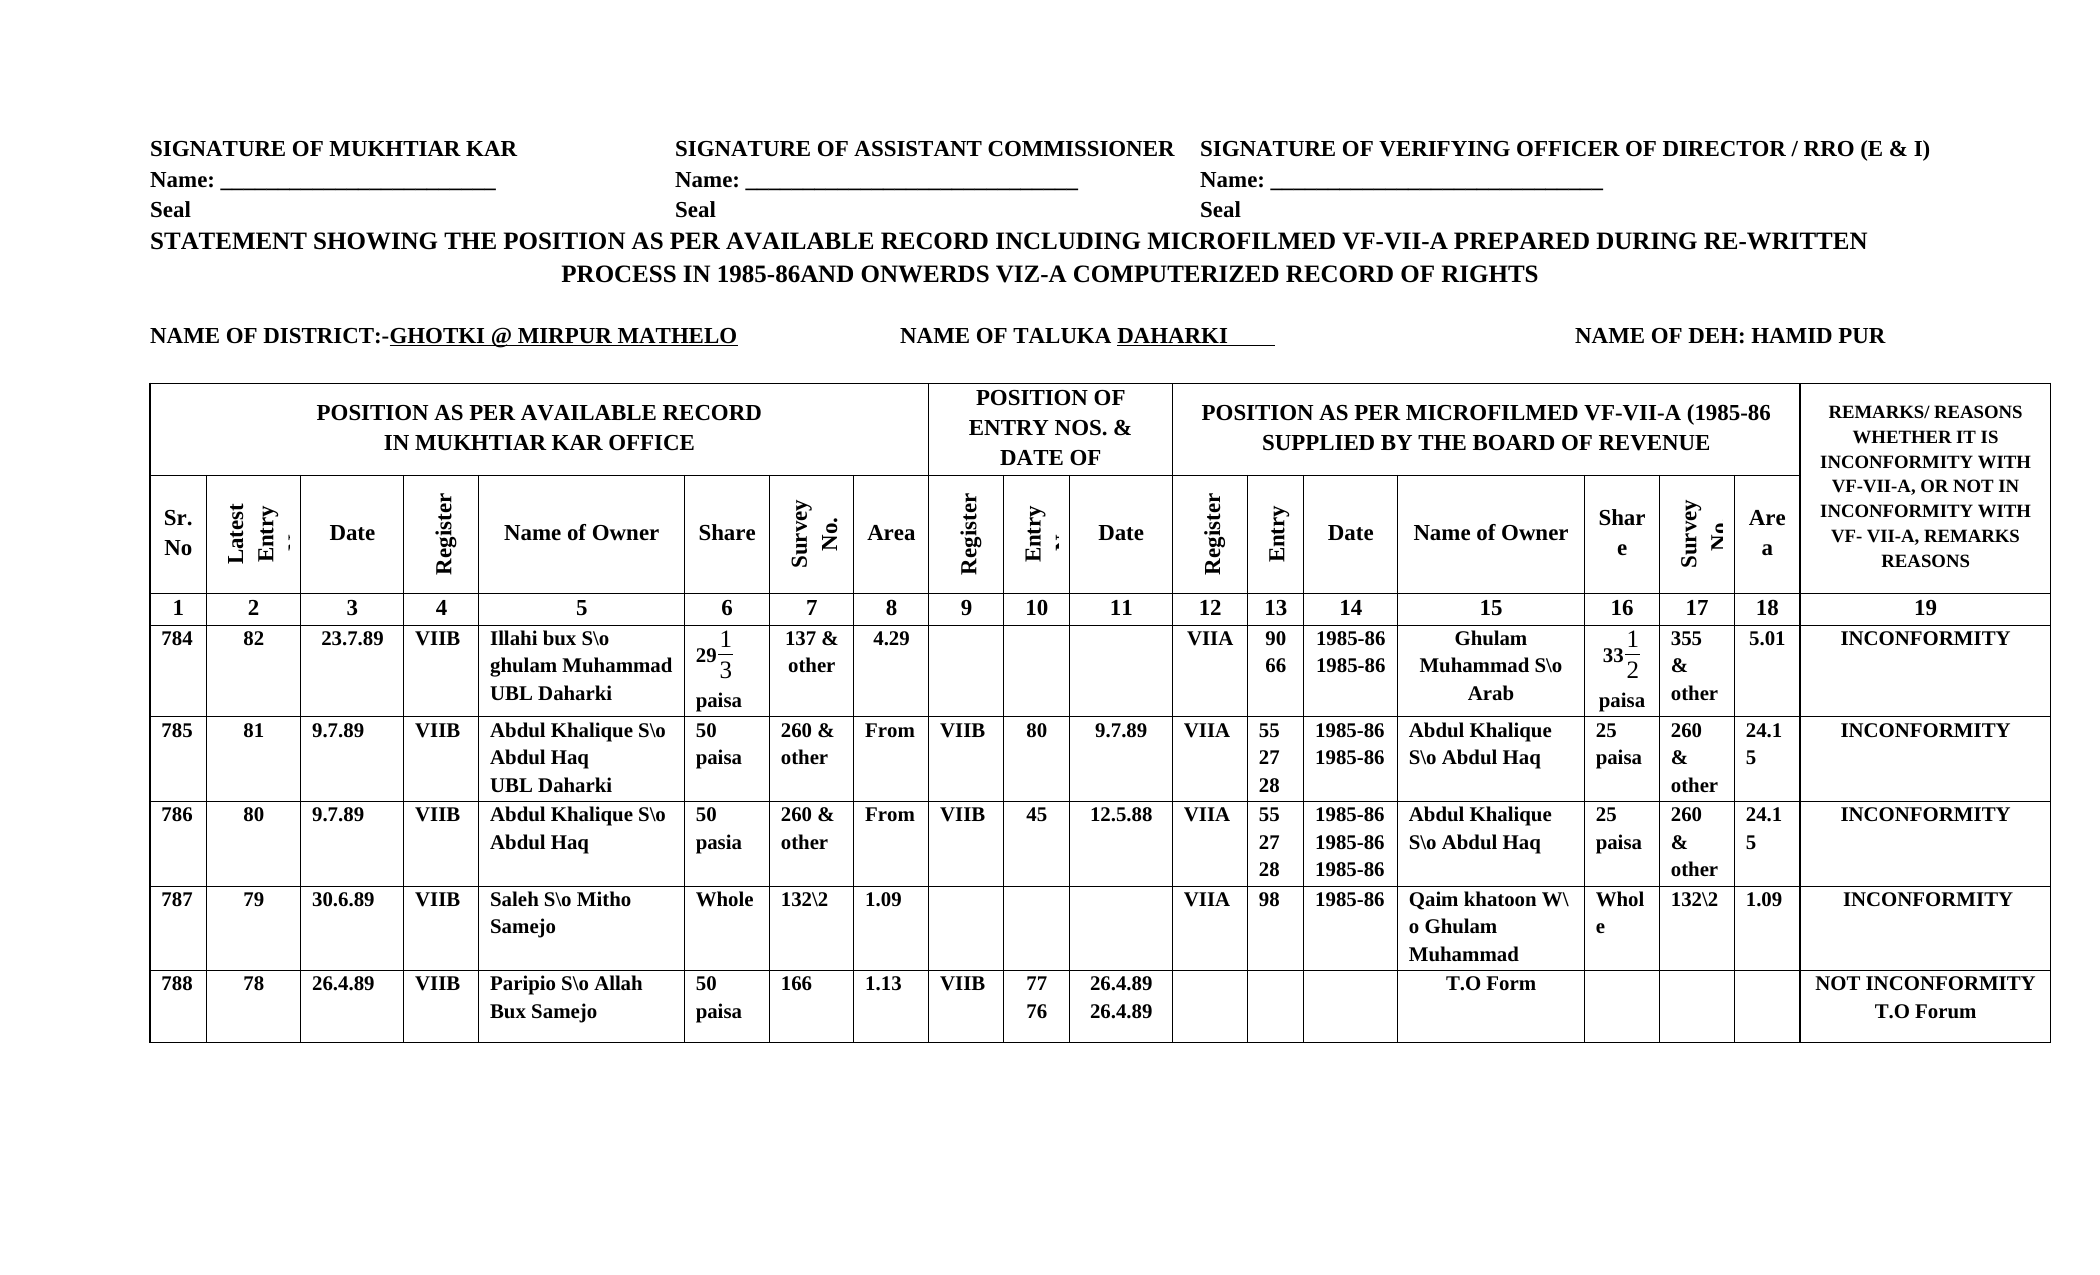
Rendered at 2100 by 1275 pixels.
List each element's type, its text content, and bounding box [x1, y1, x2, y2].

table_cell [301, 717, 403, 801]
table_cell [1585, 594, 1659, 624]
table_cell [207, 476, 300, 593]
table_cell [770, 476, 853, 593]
text PROCESS IN 1985-86AND ONWERDS VIZ-A COMPUTERIZED RECORD OF RIGHTS [150, 259, 1950, 288]
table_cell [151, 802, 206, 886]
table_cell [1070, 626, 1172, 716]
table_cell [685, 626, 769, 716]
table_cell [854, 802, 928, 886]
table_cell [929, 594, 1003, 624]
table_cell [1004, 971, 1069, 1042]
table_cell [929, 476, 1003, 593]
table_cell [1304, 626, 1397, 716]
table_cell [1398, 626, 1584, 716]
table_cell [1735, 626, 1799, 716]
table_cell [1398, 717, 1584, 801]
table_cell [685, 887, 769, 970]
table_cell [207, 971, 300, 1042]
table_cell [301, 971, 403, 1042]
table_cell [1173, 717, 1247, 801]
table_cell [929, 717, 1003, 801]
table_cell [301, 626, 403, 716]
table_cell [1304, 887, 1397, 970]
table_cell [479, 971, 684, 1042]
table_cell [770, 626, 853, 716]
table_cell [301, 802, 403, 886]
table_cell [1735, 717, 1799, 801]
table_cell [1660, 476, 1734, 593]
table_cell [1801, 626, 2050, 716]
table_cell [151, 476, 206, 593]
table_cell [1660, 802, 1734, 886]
text Name: ________________________ Name: _____________________________ Name: _____________________________ [150, 166, 1950, 192]
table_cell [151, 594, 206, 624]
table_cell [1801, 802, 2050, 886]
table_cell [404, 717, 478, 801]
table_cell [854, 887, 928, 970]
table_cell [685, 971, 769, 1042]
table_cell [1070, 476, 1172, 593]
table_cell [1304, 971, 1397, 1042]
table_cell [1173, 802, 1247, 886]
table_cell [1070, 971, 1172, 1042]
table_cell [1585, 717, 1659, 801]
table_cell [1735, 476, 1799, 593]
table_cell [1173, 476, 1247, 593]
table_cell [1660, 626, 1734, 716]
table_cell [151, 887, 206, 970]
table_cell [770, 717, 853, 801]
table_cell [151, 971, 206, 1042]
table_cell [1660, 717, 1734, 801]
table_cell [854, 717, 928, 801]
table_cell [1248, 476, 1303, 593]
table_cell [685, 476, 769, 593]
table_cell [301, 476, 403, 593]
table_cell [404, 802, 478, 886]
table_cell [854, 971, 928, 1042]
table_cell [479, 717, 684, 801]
text STATEMENT SHOWING THE POSITION AS PER AVAILABLE RECORD INCLUDING MICROFILMED VF-VII-A PREPARED DURING RE-WRITTEN [150, 226, 1950, 255]
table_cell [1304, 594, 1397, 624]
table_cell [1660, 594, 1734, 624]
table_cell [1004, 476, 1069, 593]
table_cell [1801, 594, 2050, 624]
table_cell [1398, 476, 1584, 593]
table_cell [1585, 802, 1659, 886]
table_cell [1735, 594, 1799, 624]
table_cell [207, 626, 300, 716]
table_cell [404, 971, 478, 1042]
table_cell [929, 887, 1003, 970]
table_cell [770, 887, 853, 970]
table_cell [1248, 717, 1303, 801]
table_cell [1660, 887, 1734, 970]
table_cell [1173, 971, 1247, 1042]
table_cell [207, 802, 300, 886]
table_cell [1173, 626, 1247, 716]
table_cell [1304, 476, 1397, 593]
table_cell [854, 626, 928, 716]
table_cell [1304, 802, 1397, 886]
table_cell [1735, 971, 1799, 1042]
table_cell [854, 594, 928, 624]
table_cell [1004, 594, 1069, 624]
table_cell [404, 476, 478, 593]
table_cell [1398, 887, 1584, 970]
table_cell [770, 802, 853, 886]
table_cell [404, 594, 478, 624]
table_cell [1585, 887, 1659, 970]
text SIGNATURE OF MUKHTIAR KAR SIGNATURE OF ASSISTANT COMMISSIONER SIGNATURE OF VERIFYING OFFICER OF DIRECTOR / RRO (E & I) [150, 135, 1950, 162]
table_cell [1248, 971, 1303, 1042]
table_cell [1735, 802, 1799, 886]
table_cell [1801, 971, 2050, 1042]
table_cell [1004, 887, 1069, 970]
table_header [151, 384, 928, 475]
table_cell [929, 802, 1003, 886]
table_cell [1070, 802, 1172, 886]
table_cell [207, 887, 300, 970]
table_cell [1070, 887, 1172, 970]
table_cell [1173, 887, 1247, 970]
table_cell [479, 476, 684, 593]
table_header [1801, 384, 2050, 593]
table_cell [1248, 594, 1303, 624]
text NAME OF DISTRICT:-GHOTKI @ MIRPUR MATHELO NAME OF TALUKA DAHARKI NAME OF DEH: HAMID PUR [150, 322, 1984, 349]
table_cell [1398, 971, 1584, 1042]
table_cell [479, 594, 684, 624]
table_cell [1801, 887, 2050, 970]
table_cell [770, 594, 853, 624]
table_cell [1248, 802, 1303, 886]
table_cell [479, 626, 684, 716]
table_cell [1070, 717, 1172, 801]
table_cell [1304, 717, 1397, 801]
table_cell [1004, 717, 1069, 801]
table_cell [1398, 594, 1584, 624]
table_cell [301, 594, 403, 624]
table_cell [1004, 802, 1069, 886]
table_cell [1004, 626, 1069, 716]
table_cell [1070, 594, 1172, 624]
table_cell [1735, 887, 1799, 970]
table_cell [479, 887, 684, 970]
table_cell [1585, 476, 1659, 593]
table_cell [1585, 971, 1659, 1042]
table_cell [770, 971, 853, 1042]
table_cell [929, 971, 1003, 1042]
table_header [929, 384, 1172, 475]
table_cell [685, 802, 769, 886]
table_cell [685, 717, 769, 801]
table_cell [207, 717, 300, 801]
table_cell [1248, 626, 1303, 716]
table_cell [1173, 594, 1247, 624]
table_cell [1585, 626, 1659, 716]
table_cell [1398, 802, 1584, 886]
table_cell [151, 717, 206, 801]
text Seal Seal Seal [150, 196, 1950, 222]
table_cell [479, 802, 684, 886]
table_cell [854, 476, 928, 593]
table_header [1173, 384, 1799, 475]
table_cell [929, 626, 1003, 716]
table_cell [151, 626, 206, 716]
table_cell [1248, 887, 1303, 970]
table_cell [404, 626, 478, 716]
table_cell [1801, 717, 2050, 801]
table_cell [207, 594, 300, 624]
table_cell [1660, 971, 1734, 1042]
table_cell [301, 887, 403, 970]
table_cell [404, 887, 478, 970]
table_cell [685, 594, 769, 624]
